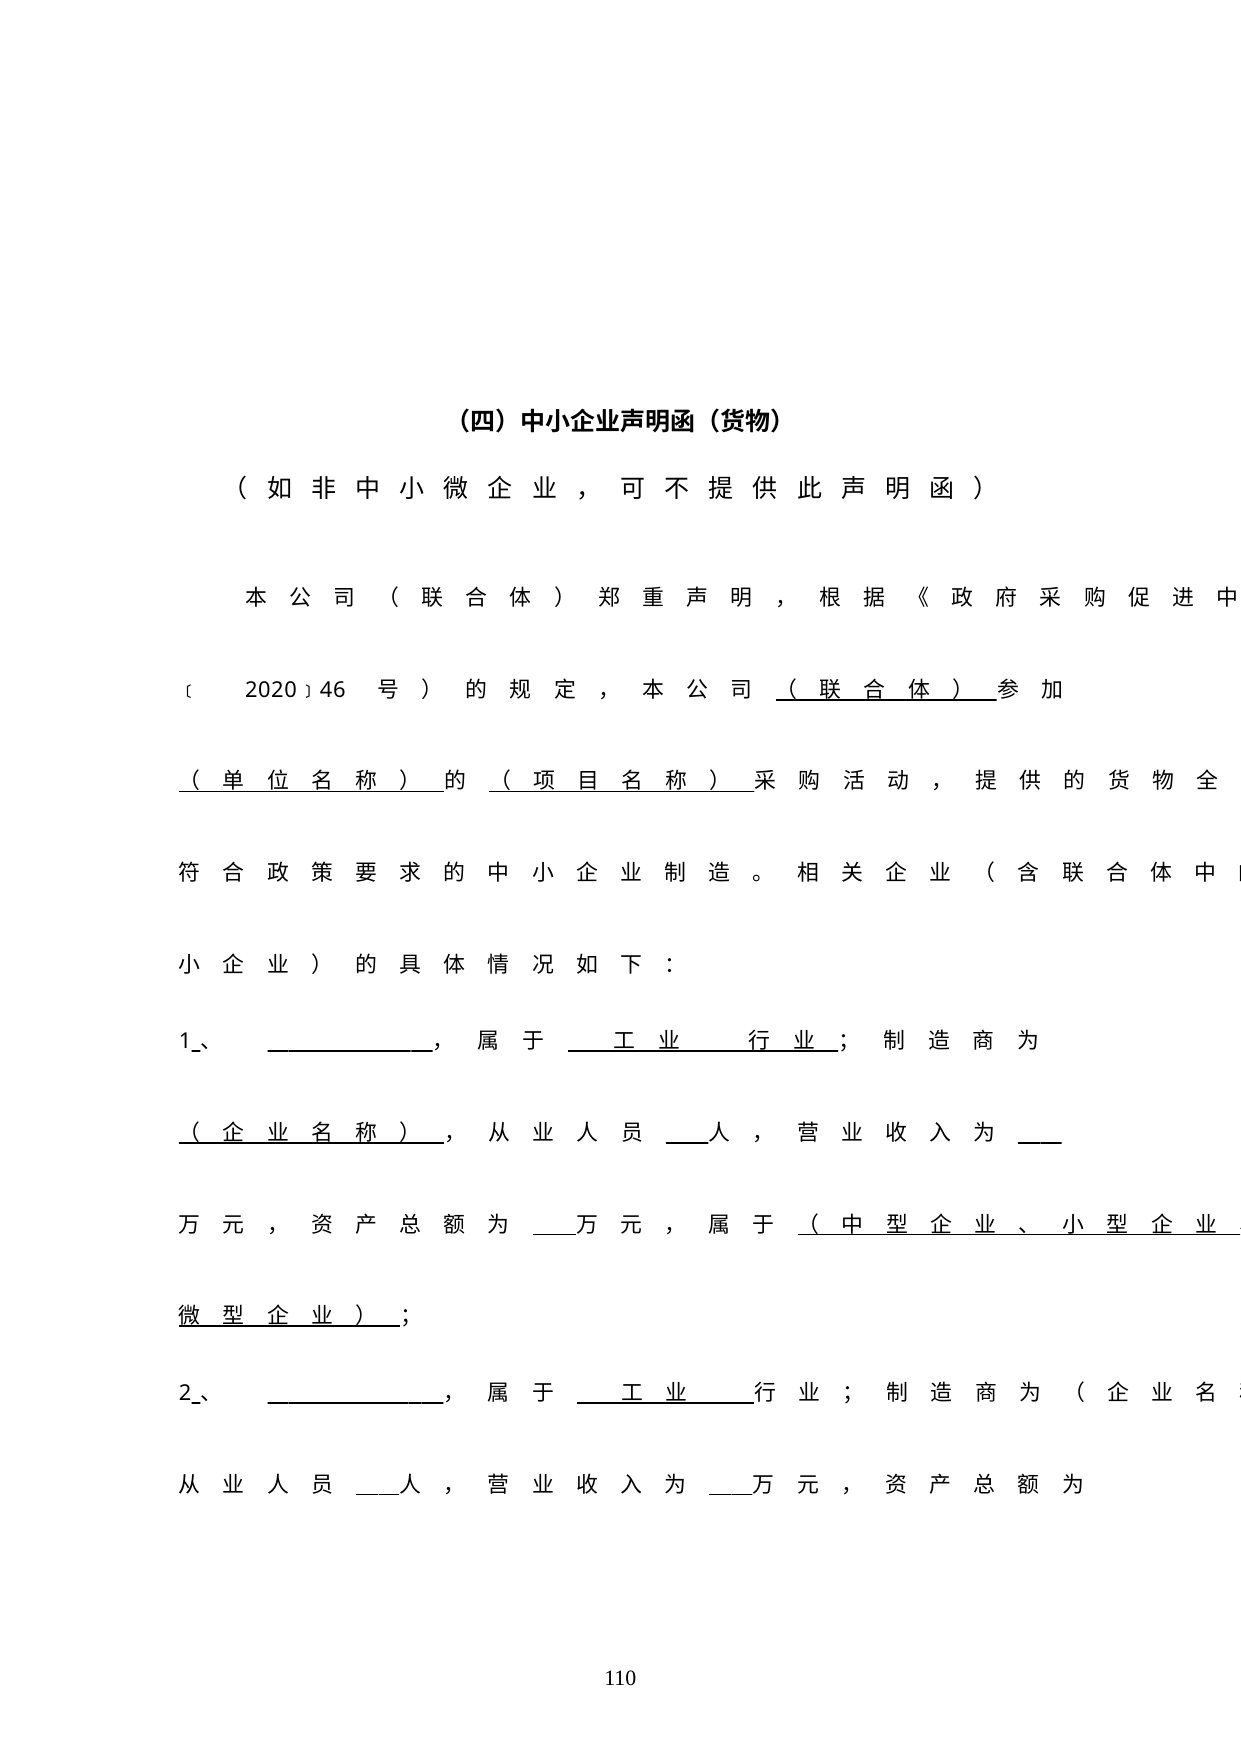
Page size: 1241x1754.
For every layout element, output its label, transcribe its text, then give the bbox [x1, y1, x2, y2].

text （如非中小微企业，可不提供此声明函） [178, 456, 1062, 517]
text （四）中小企业声明函（货物） [178, 402, 1062, 438]
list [178, 1360, 1062, 1513]
text 本公司（联合体）郑重声明，根据《政府采购促进中小企业发展管理办法》（财库﹝2020﹞46 号）的规定，本公司（联合体）参加（单位名称）的（项目名称）采购活动，提供的货物全部由符合政策要求的中小企业制造。相关企业（含联合体中的中小企业、签订分包意向协议的中小企业）的具体情况如下： [178, 566, 1062, 993]
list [178, 1009, 1062, 1344]
